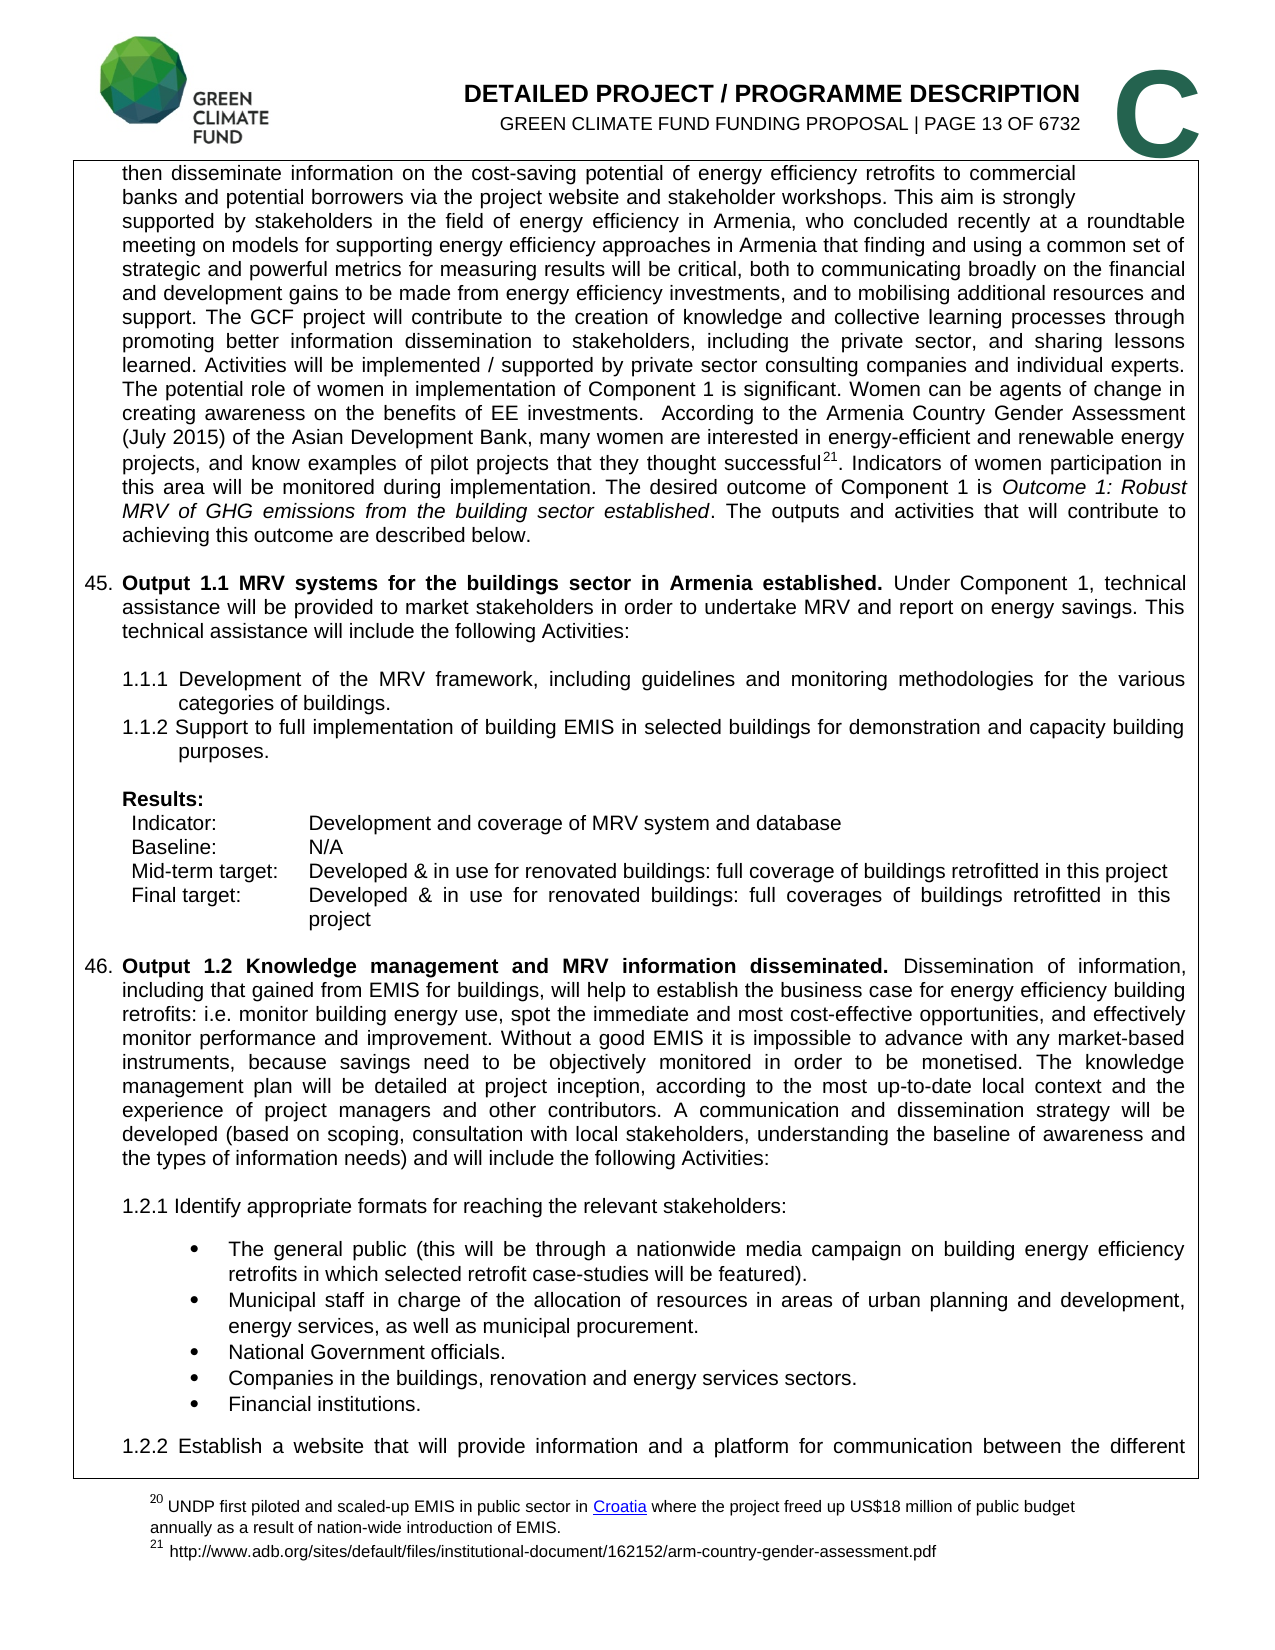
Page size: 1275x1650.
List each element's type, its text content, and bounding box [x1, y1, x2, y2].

picture [95, 32, 275, 147]
